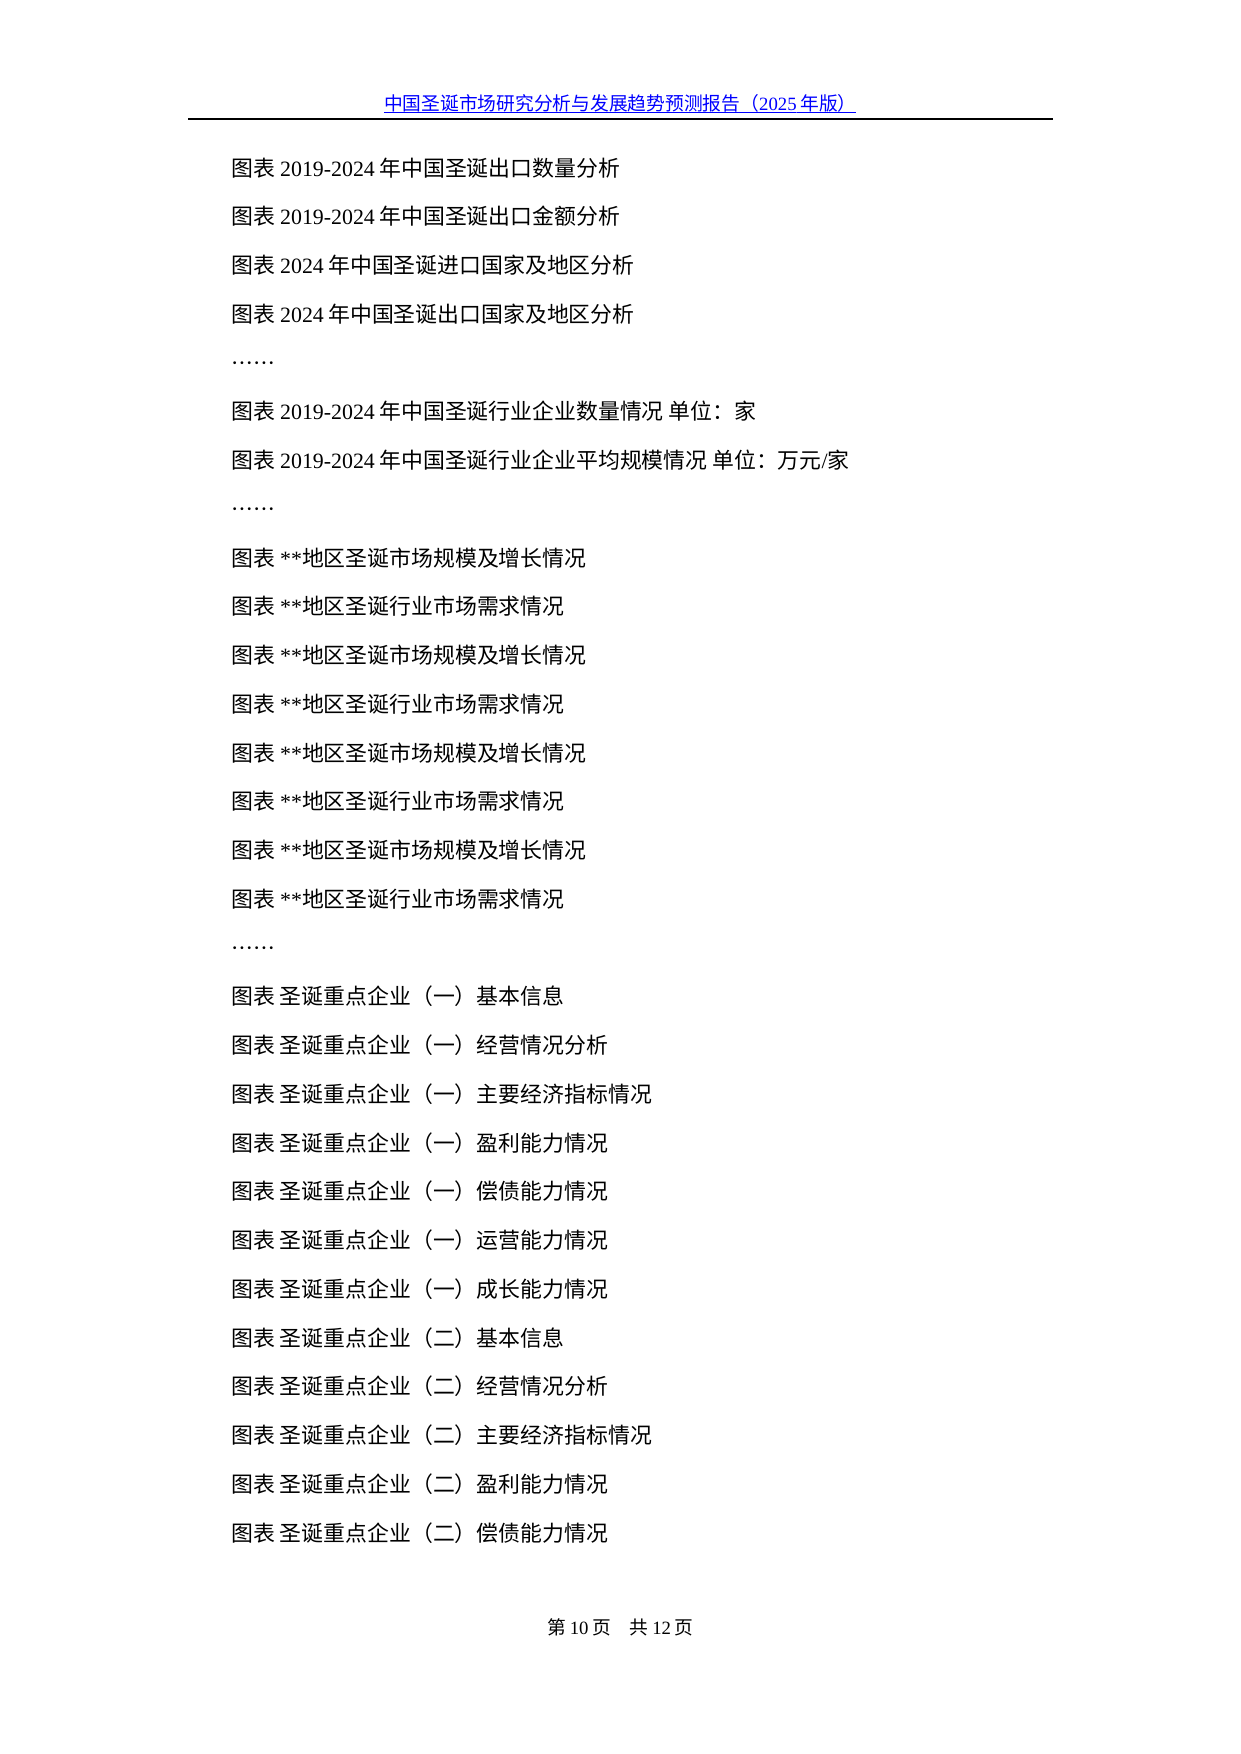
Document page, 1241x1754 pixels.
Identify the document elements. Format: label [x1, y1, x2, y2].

text [187, 150, 1053, 1548]
